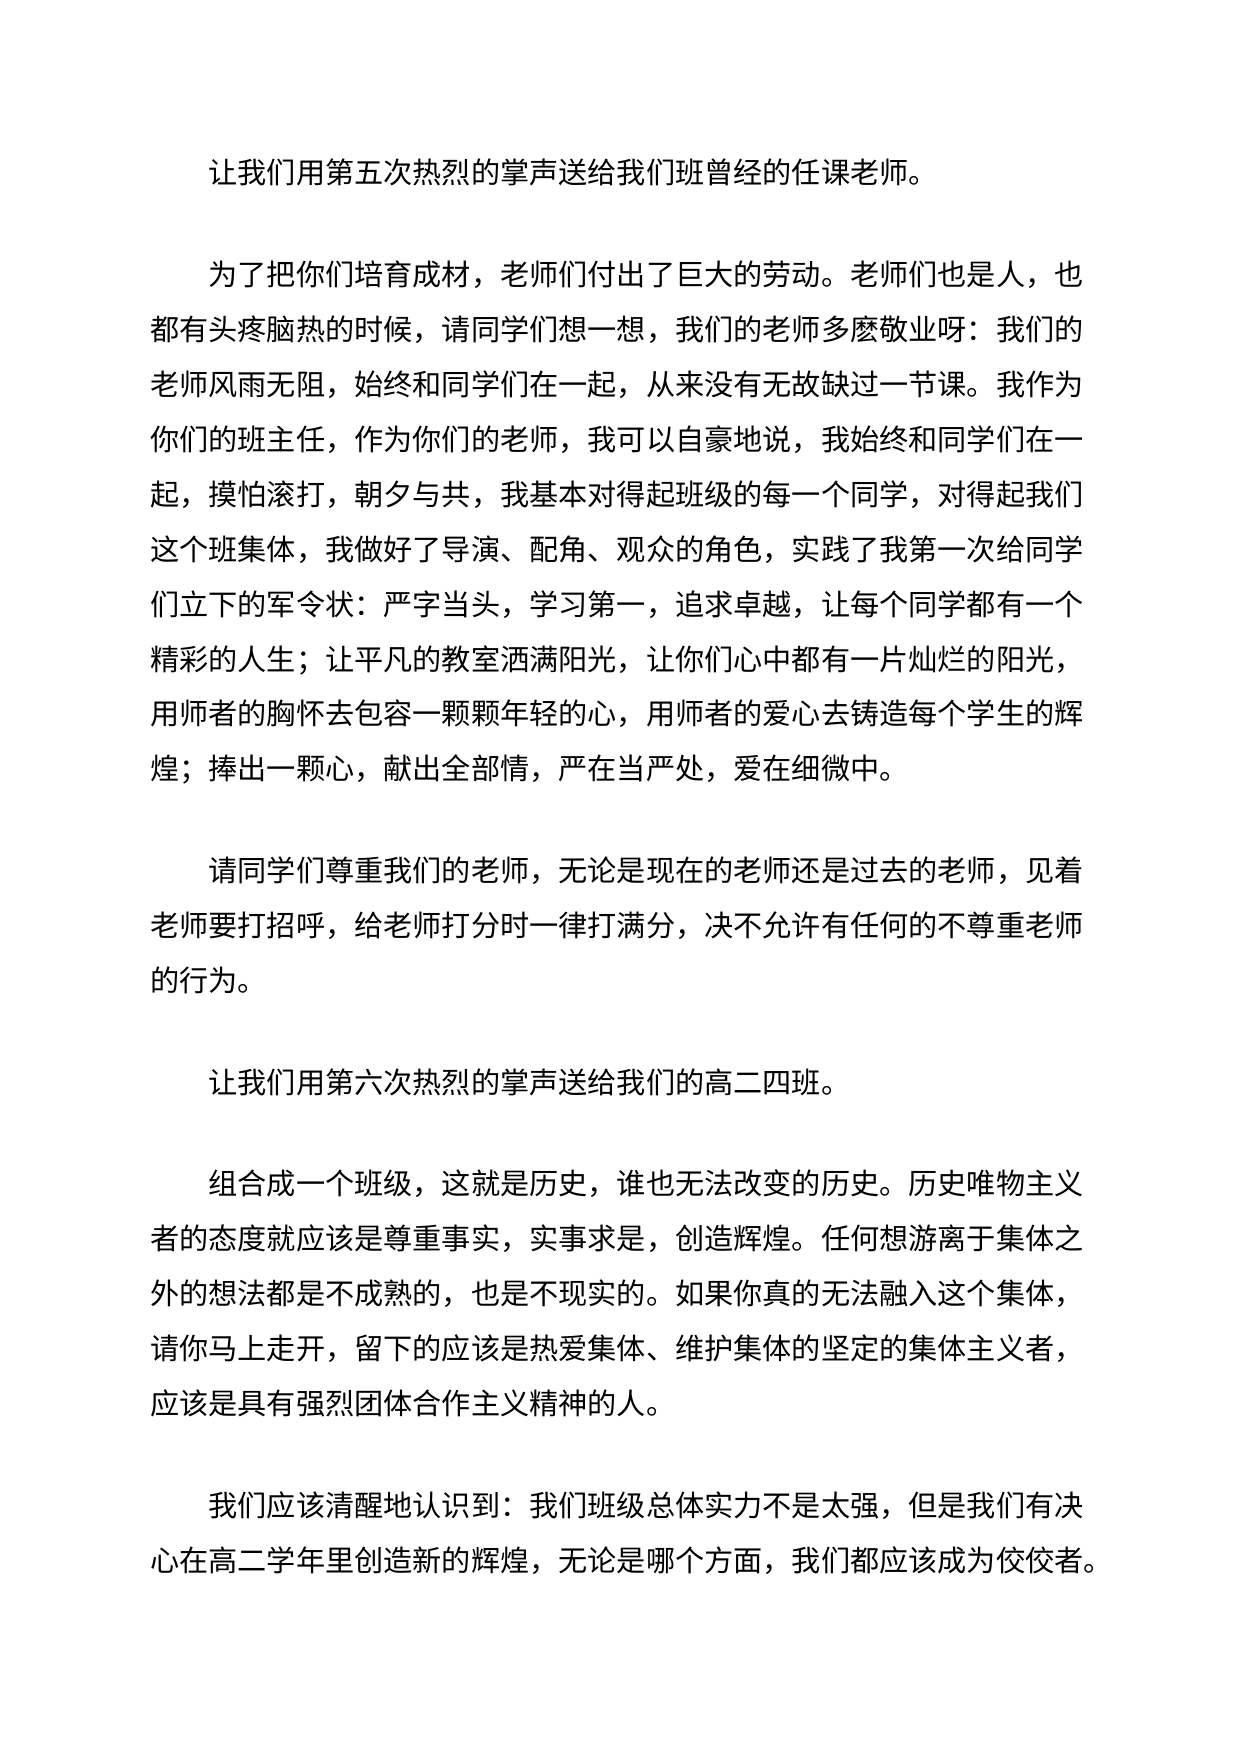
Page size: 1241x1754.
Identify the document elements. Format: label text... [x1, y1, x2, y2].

text 让我们用第五次热烈的掌声送给我们班曾经的任课老师。 [150, 150, 1090, 192]
text 为了把你们培育成材，老师们付出了巨大的劳动。老师们也是人，也都有头疼脑热的时候，请同学们想一想，我们的老师多麽敬业呀：我们的老师风雨无阻，始终和同学们在一起，从来没有无故缺过一节课。我作为你们的班主任，作为你们的老师，我可以自豪地说，我始终和同学们在一起，摸怕滚打，朝夕与共，我基本对得起班级的每一个同学，对得起我们这个班集体，我做好了导演、配角、观众的角色，实践了我第一次给同学们立下的军令状：严字当头，学习第一，追求卓越，让每个同学都有一个精彩的人生；让平凡的教室洒满阳光，让你们心中都有一片灿烂的阳光，用师者的胸怀去包容一颗颗年轻的心，用师者的爱心去铸造每个学生的辉煌；捧出一颗心，献出全部情，严在当严处，爱在细微中。 [150, 252, 1090, 788]
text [150, 1482, 1090, 1579]
text 组合成一个班级，这就是历史，谁也无法改变的历史。历史唯物主义者的态度就应该是尊重事实，实事求是，创造辉煌。任何想游离于集体之外的想法都是不成熟的，也是不现实的。如果你真的无法融入这个集体，请你马上走开，留下的应该是热爱集体、维护集体的坚定的集体主义者，应该是具有强烈团体合作主义精神的人。 [150, 1161, 1090, 1423]
text 让我们用第六次热烈的掌声送给我们的高二四班。 [150, 1059, 1090, 1101]
text 请同学们尊重我们的老师，无论是现在的老师还是过去的老师，见着老师要打招呼，给老师打分时一律打满分，决不允许有任何的不尊重老师的行为。 [150, 848, 1090, 1000]
